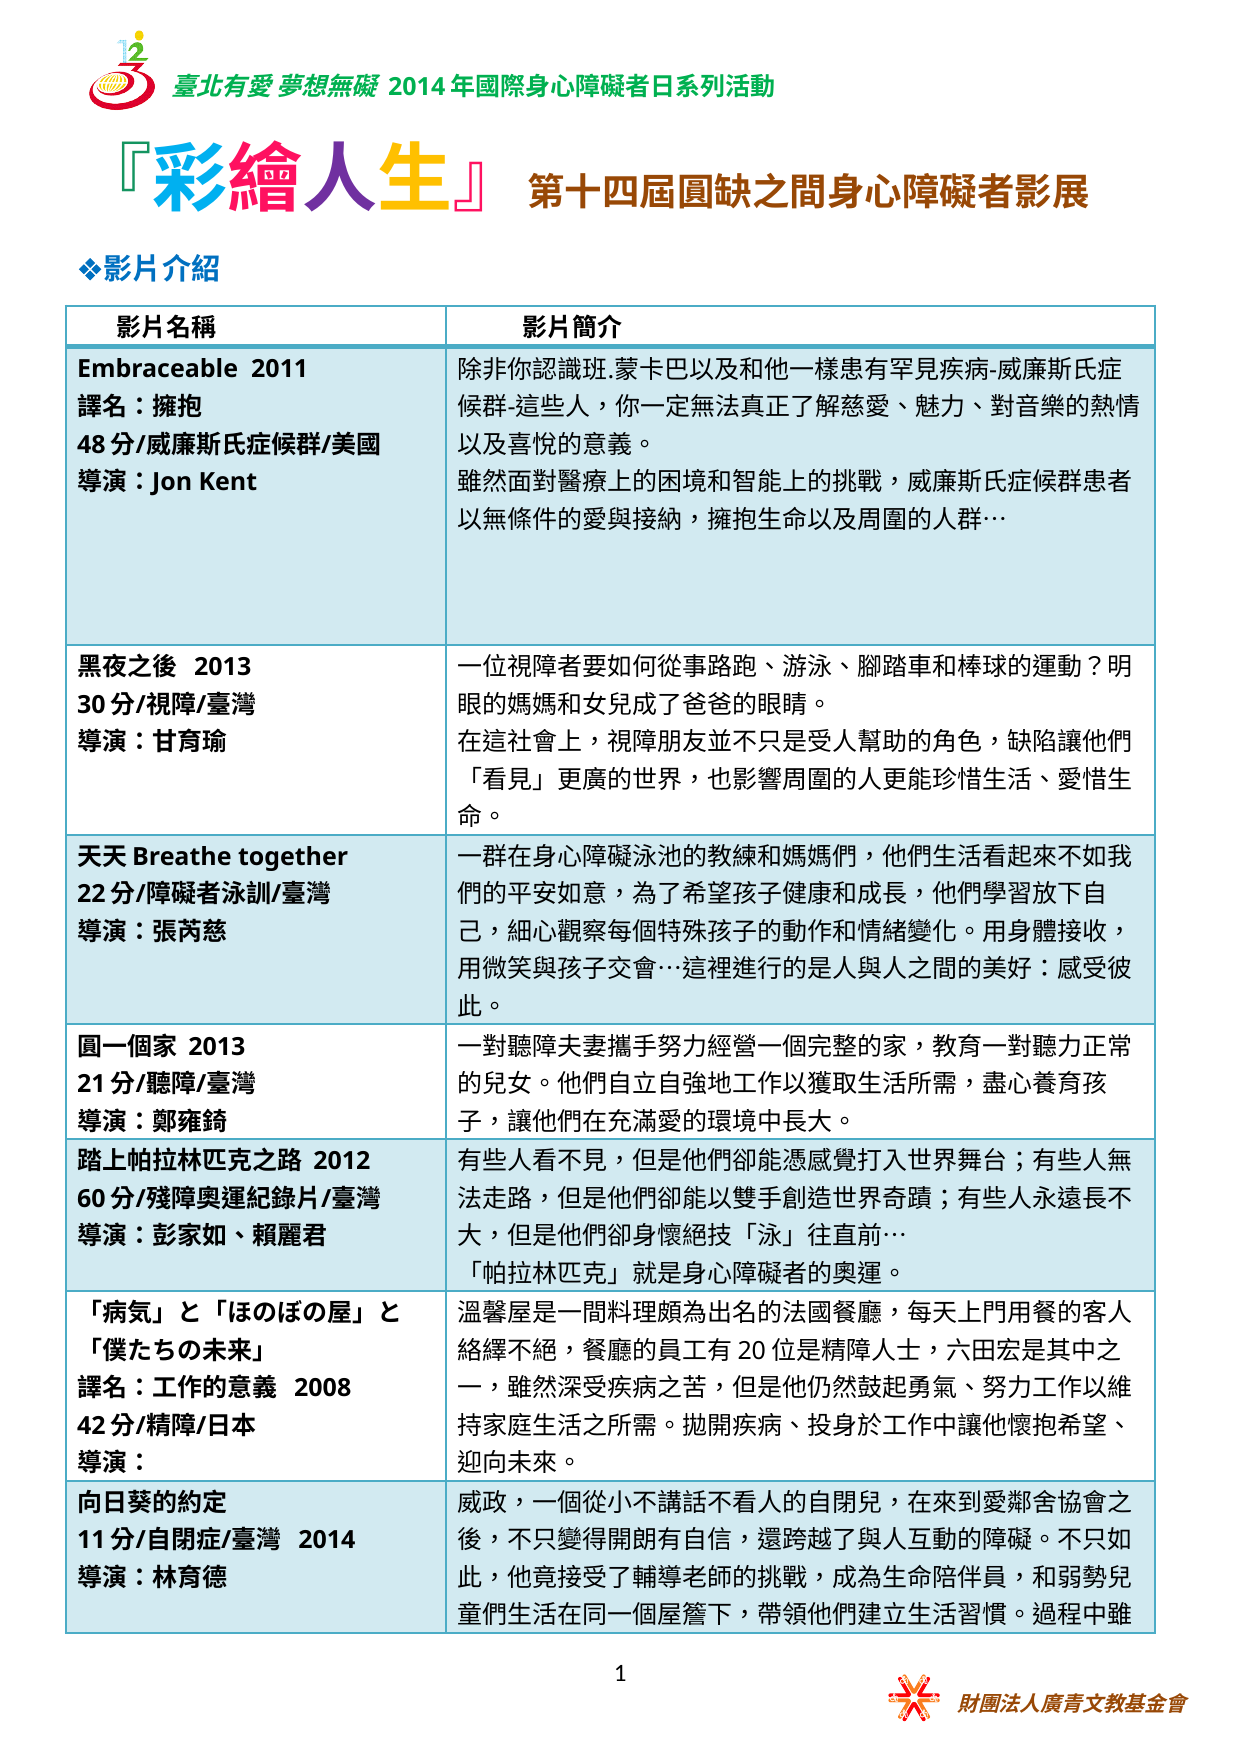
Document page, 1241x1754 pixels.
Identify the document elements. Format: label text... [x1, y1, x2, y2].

table_cell Embraceable 2011 譯名：擁抱 48分/威廉斯氏症候群/美國 導演：Jon Kent [67, 349, 445, 644]
text 影片介紹 [77, 229, 1163, 304]
table_cell 天天Breathe together 22分/障礙者泳訓/臺灣 導演：張芮慈 [67, 836, 445, 1023]
table_cell 一群在身心障礙泳池的教練和媽媽們，他們生活看起來不如我們的平安如意，為了希望孩子健康和成長，他們學習放下自己，細心觀察每個特殊孩子的動作和情緒變化。用身體接收，用微笑與孩子交會…這裡進行的是人與人之間的美好：感受彼此。 [447, 836, 1154, 1023]
table_header 影片簡介 [447, 307, 1154, 344]
table_cell 有些人看不見，但是他們卻能憑感覺打入世界舞台；有些人無法走路，但是他們卻能以雙手創造世界奇蹟；有些人永遠長不大，但是他們卻身懷絕技「泳」往直前… 「帕拉林匹克」就是身心障礙者的奧運。 [447, 1140, 1154, 1290]
table_cell 踏上帕拉林匹克之路 2012 60分/殘障奧運紀錄片/臺灣 導演：彭家如、賴麗君 [67, 1140, 445, 1290]
table_cell 一對聽障夫妻攜手努力經營一個完整的家，教育一對聽力正常的兒女。他們自立自強地工作以獲取生活所需，盡心養育孩子，讓他們在充滿愛的環境中長大。 [447, 1025, 1154, 1138]
table_cell 「病気」と「ほのぼの屋」と「僕たちの未来」 譯名：工作的意義 2008 42分/精障/日本 導演： [67, 1292, 445, 1479]
picture [77, 28, 167, 113]
text 『彩繪人生』第十四屆圓缺之間身心障礙者影展 [77, 117, 1163, 229]
table_cell 溫馨屋是一間料理頗為出名的法國餐廳，每天上門用餐的客人絡繹不絕，餐廳的員工有20位是精障人士，六田宏是其中之一，雖然深受疾病之苦，但是他仍然鼓起勇氣、努力工作以維持家庭生活之所需。拋開疾病、投身於工作中讓他懷抱希望、迎向未來。 [447, 1292, 1154, 1479]
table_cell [67, 1482, 445, 1632]
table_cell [447, 1482, 1154, 1632]
table_cell 除非你認識班.蒙卡巴以及和他一樣患有罕見疾病-威廉斯氏症候群-這些人，你一定無法真正了解慈愛、魅力、對音樂的熱情以及喜悅的意義。 雖然面對醫療上的困境和智能上的挑戰，威廉斯氏症候群患者以無條件的愛與接納，擁抱生命以及周圍的人群… [447, 349, 1154, 644]
table_header 影片名稱 [67, 307, 445, 344]
table_cell 一位視障者要如何從事路跑、游泳、腳踏車和棒球的運動？明眼的媽媽和女兒成了爸爸的眼睛。 在這社會上，視障朋友並不只是受人幫助的角色，缺陷讓他們「看見」更廣的世界，也影響周圍的人更能珍惜生活、愛惜生命。 [447, 646, 1154, 834]
picture [885, 1671, 943, 1722]
table_cell 圓一個家 2013 21分/聽障/臺灣 導演：鄭雍錡 [67, 1025, 445, 1138]
table_cell 黑夜之後 2013 30分/視障/臺灣 導演：甘育瑜 [67, 646, 445, 834]
